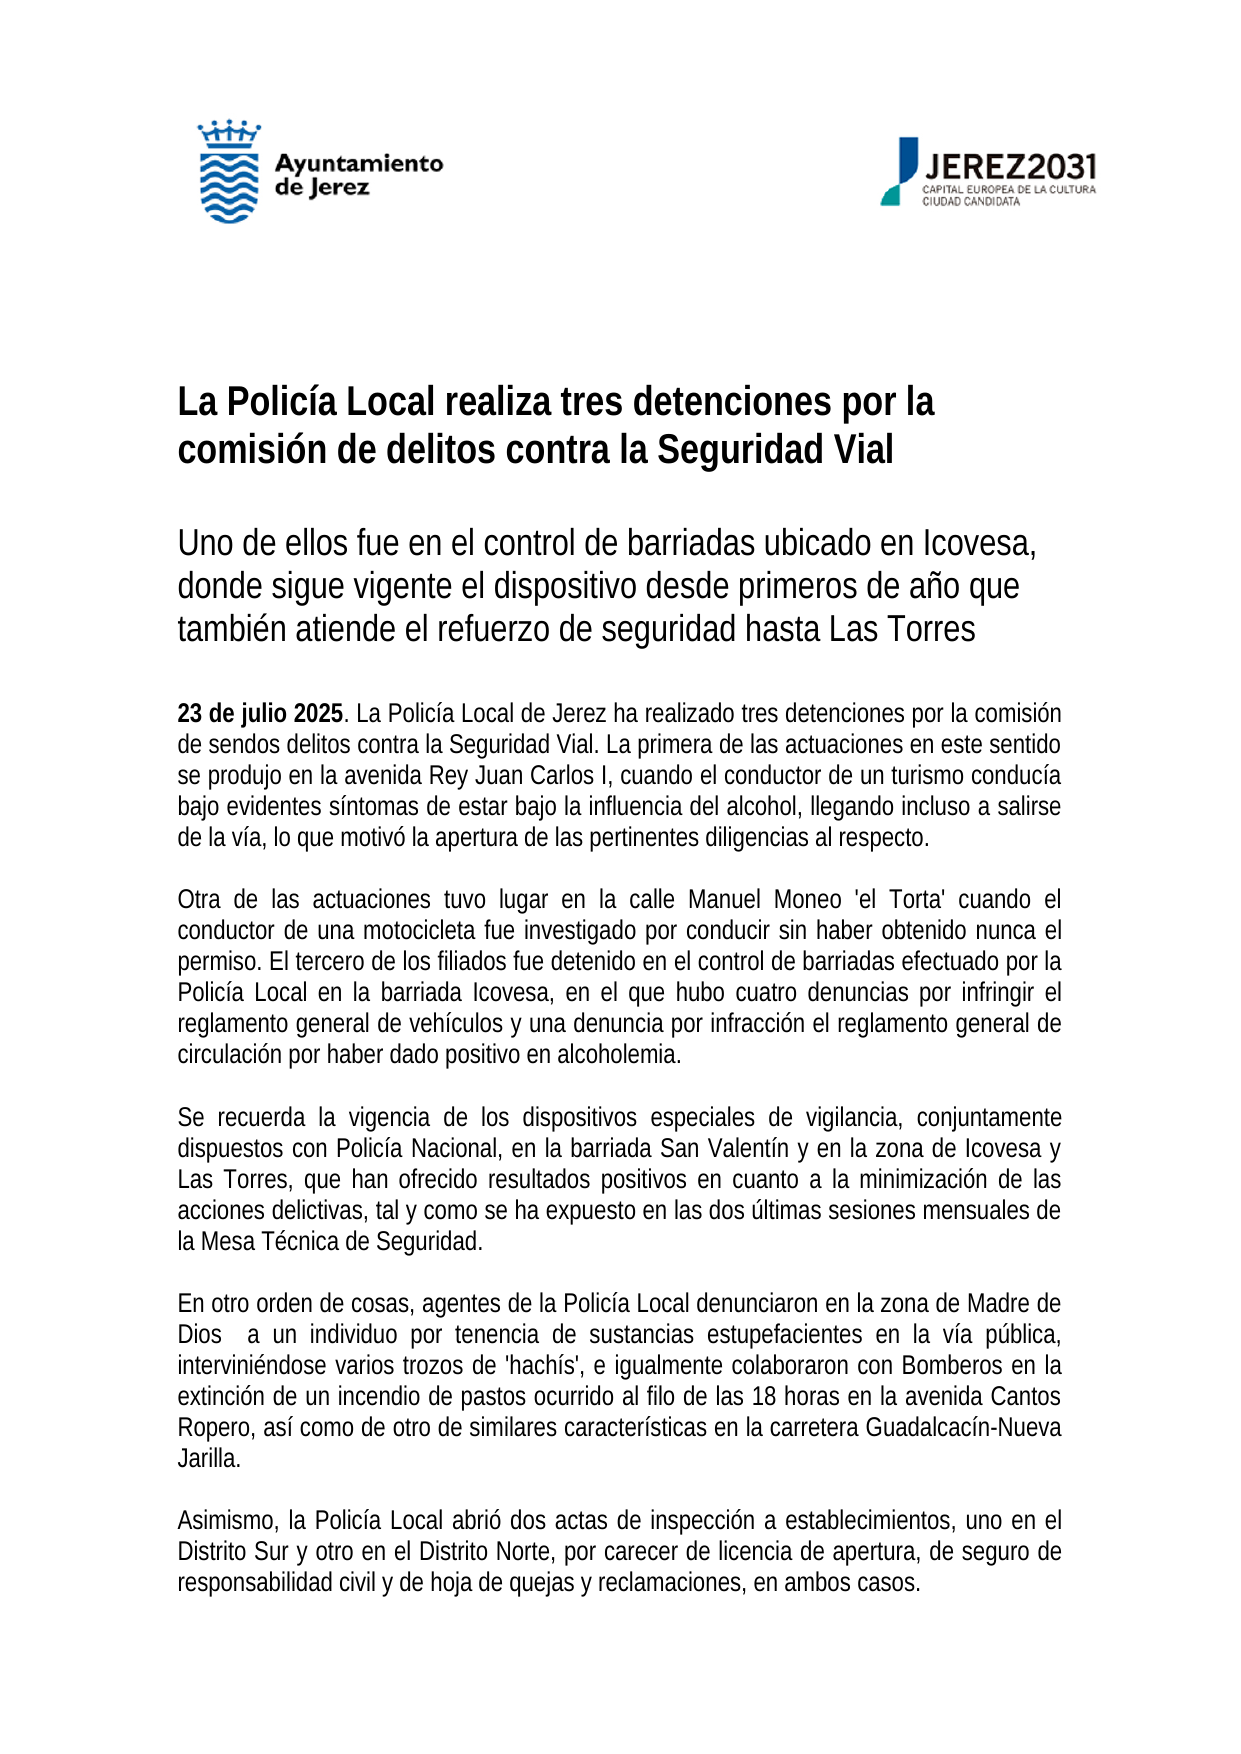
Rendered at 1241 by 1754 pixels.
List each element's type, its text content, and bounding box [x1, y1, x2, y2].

picture [177, 73, 1200, 268]
text Asimismo, la Policía Local abrió dos actas de inspección a establecimientos, uno en el Distrito Sur y otro en el Distrito Norte, por carecer de licencia de apertura, de seguro de responsabilidad civil y de hoja de quejas y reclamaciones, en ambos casos. [177, 1504, 1063, 1597]
text Uno de ellos fue en el control de barriadas ubicado en Icovesa, donde sigue vigente el dispositivo desde primeros de año que también atiende el refuerzo de seguridad hasta Las Torres [177, 520, 1063, 649]
text Otra de las actuaciones tuvo lugar en la calle Manuel Moneo 'el Torta' cuando el conductor de una motocicleta fue investigado por conducir sin haber obtenido nunca el permiso. El tercero de los filiados fue detenido en el control de barriadas efectuado por la Policía Local en la barriada Icovesa, en el que hubo cuatro denuncias por infringir el reglamento general de vehículos y una denuncia por infracción el reglamento general de circulación por haber dado positivo en alcoholemia. [177, 883, 1063, 1070]
text La Policía Local realiza tres detenciones por la comisión de delitos contra la Seguridad Vial [177, 377, 1063, 472]
text En otro orden de cosas, agentes de la Policía Local denunciaron en la zona de Madre de Dios a un individuo por tenencia de sustancias estupefacientes en la vía pública, interviniéndose varios trozos de 'hachís', e igualmente colaboraron con Bomberos en la extinción de un incendio de pastos ocurrido al filo de las 18 horas en la avenida Cantos Ropero, así como de otro de similares características en la carretera Guadalcacín-Nueva Jarilla. [177, 1287, 1063, 1473]
text 23 de julio 2025. La Policía Local de Jerez ha realizado tres detenciones por la comisión de sendos delitos contra la Seguridad Vial. La primera de las actuaciones en este sentido se produjo en la avenida Rey Juan Carlos I, cuando el conductor de un turismo conducía bajo evidentes síntomas de estar bajo la influencia del alcohol, llegando incluso a salirse de la vía, lo que motivó la apertura de las pertinentes diligencias al respecto. [177, 697, 1063, 852]
text Se recuerda la vigencia de los dispositivos especiales de vigilancia, conjuntamente dispuestos con Policía Nacional, en la barriada San Valentín y en la zona de Icovesa y Las Torres, que han ofrecido resultados positivos en cuanto a la minimización de las acciones delictivas, tal y como se ha expuesto en las dos últimas sesiones mensuales de la Mesa Técnica de Seguridad. [177, 1101, 1063, 1256]
